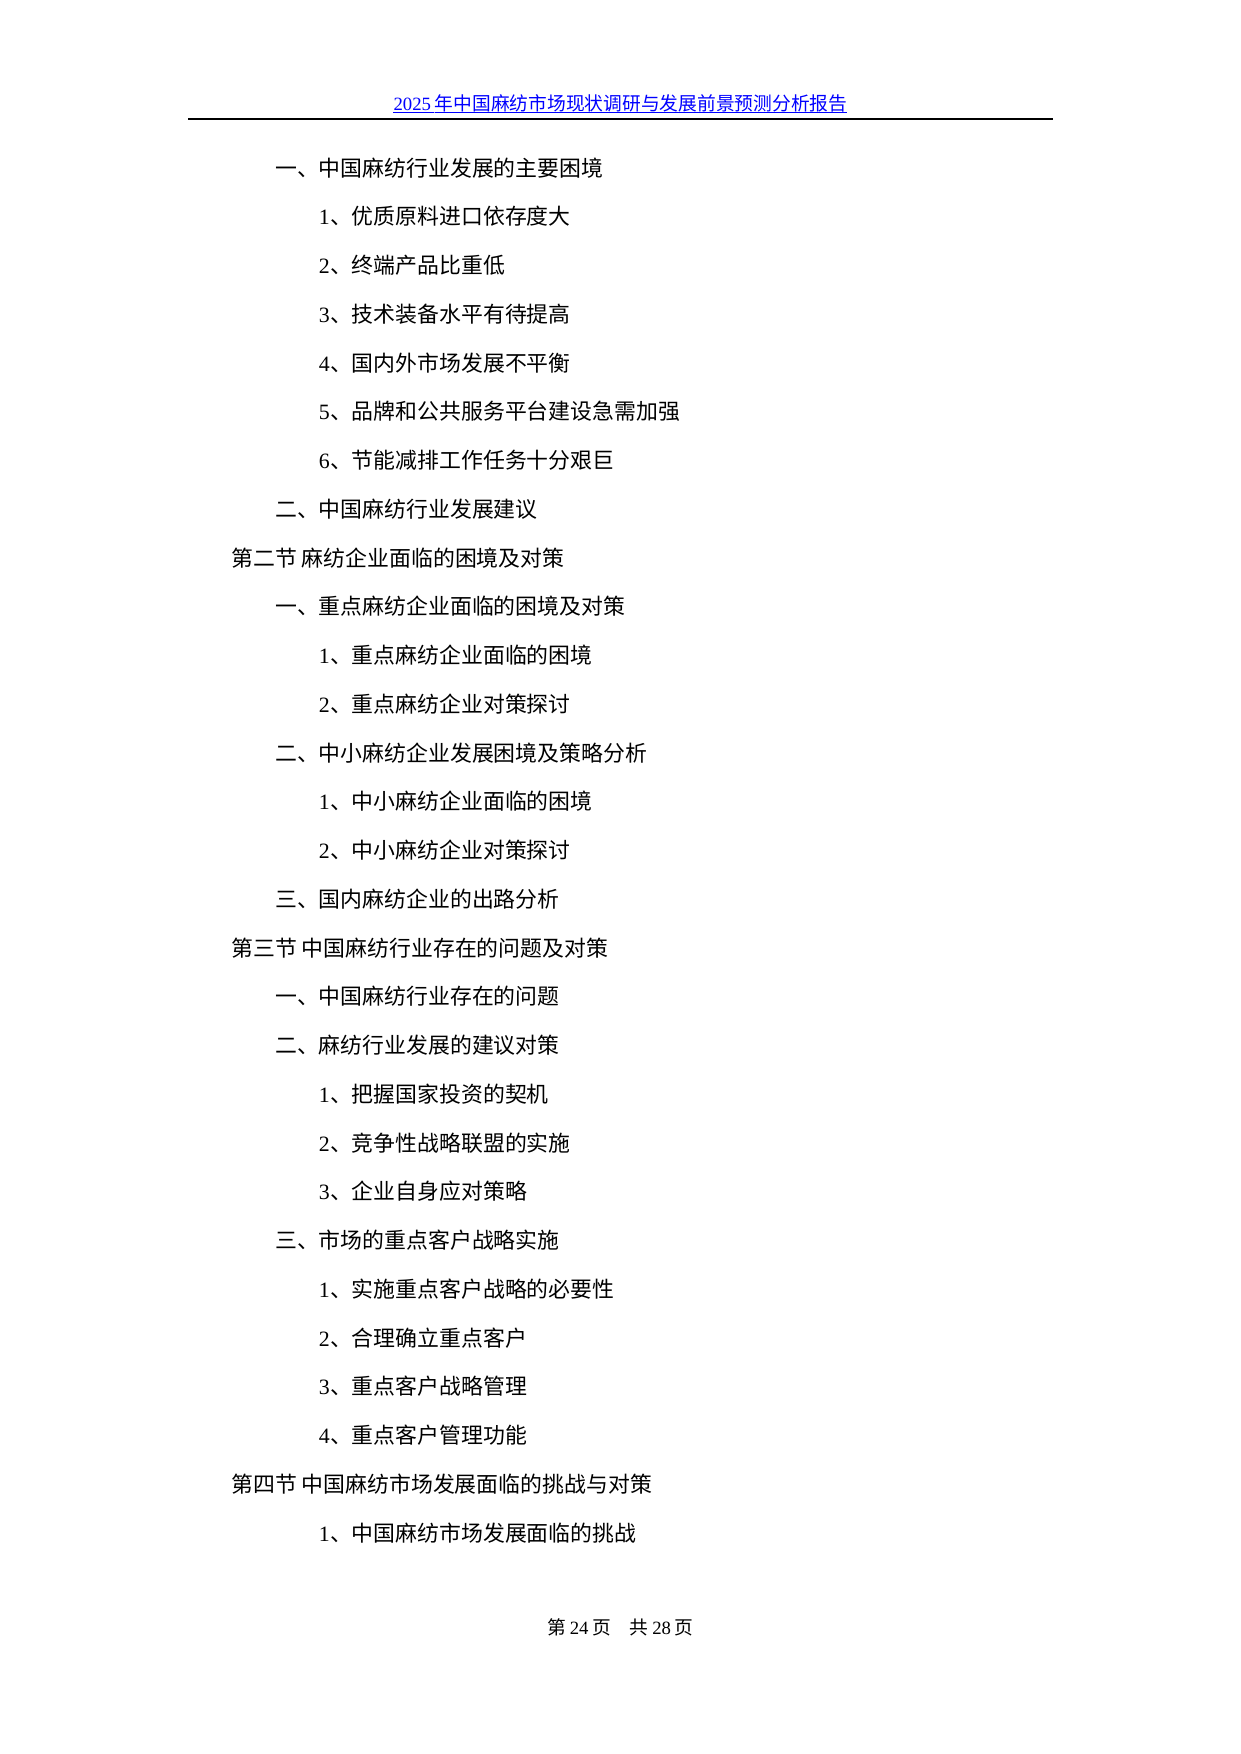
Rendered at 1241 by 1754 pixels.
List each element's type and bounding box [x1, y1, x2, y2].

text [187, 150, 1053, 1548]
